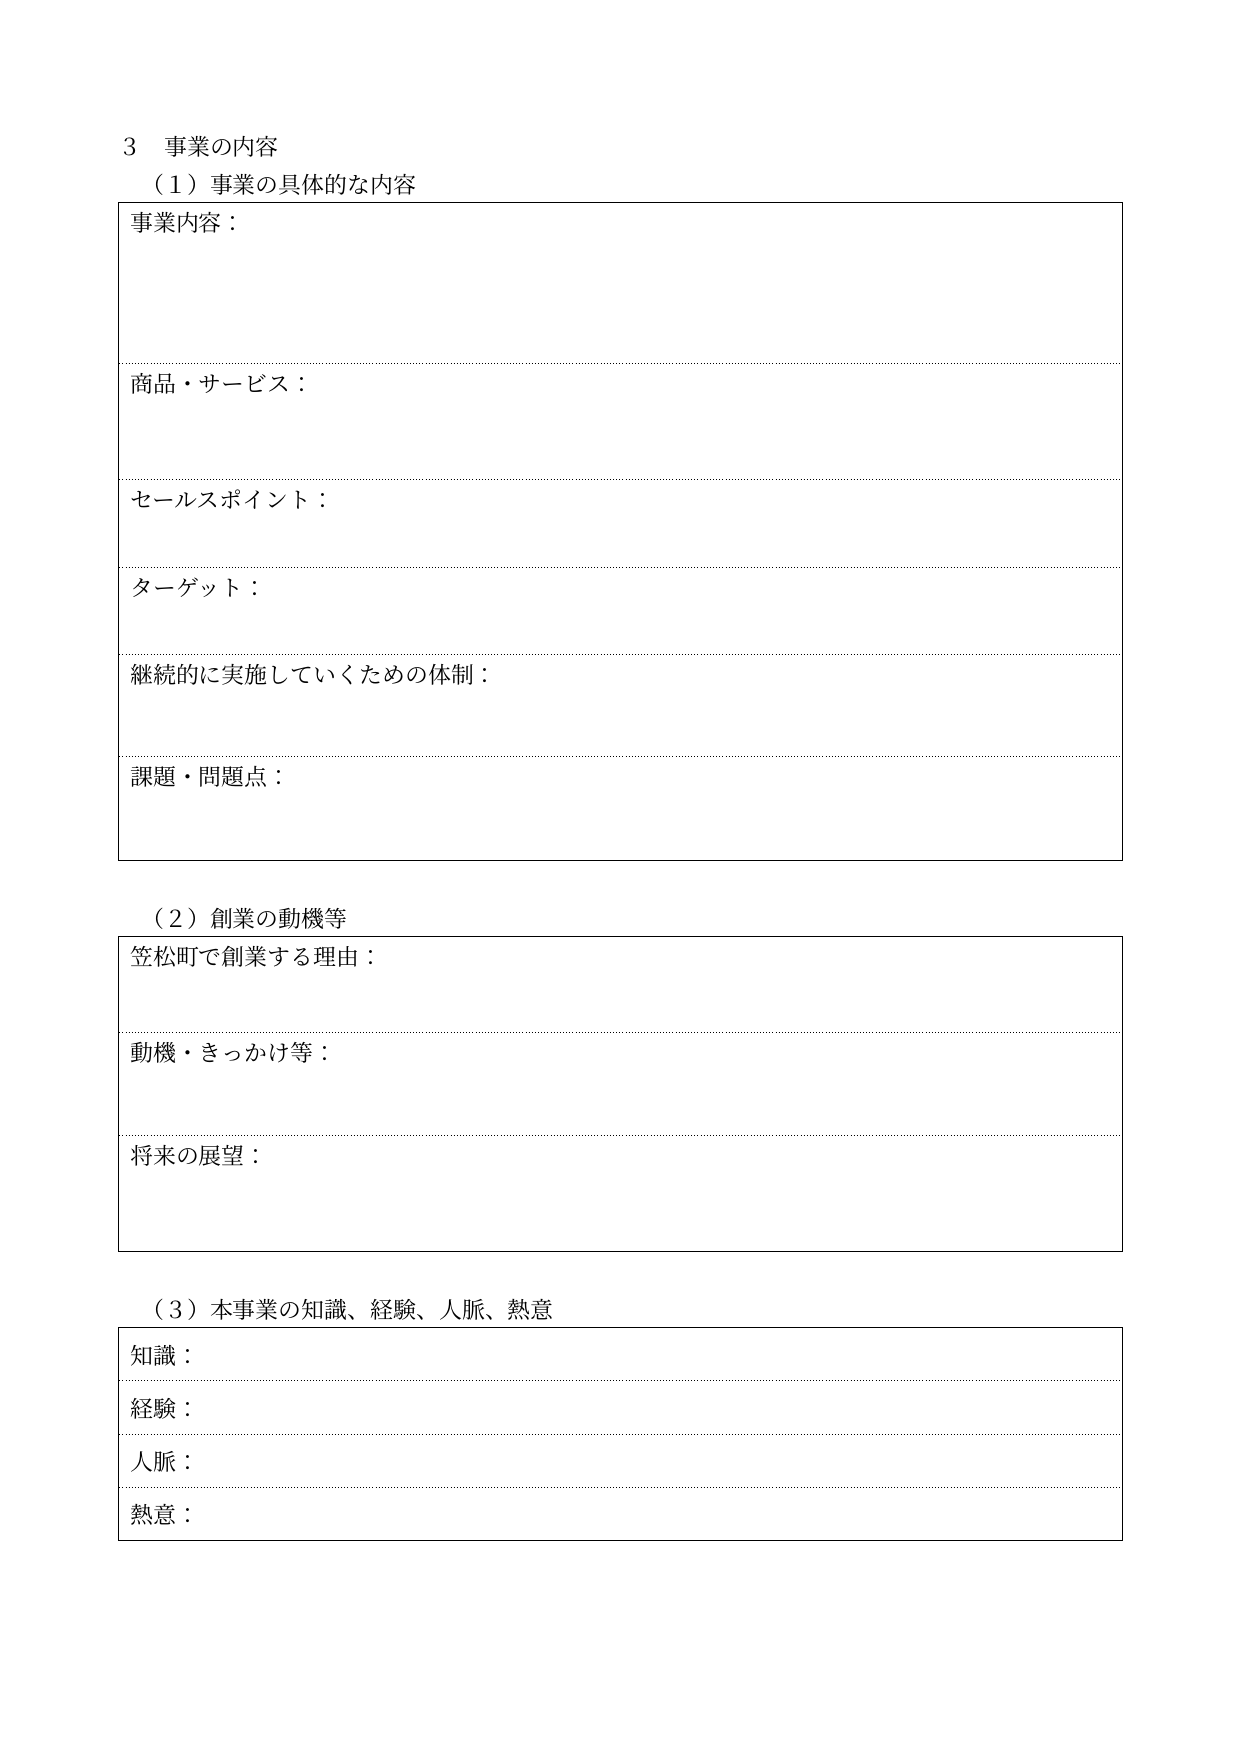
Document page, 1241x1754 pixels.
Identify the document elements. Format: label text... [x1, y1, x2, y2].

table_header 知識： [119, 1328, 1122, 1380]
table_cell 経験： [119, 1380, 1122, 1433]
table_cell 課題・問題点： [119, 756, 1122, 860]
table_cell 継続的に実施していくための体制： [119, 654, 1122, 756]
table_cell 人脈： [119, 1434, 1122, 1487]
table_cell 熱意： [119, 1487, 1122, 1540]
table_cell 動機・きっかけ等： [119, 1032, 1122, 1135]
table_cell ターゲット： [119, 567, 1122, 653]
table_cell 将来の展望： [119, 1135, 1122, 1251]
text （１）事業の具体的な内容 [118, 164, 1099, 202]
text （３）本事業の知識、経験、人脈、熱意 [118, 1290, 1099, 1327]
table_header 笠松町で創業する理由： [119, 937, 1122, 1032]
table_header 事業内容： [119, 203, 1122, 363]
table_cell セールスポイント： [119, 479, 1122, 567]
text ３ 事業の内容 [118, 127, 1099, 164]
table_cell 商品・サービス： [119, 363, 1122, 479]
text （２）創業の動機等 [118, 898, 1099, 936]
